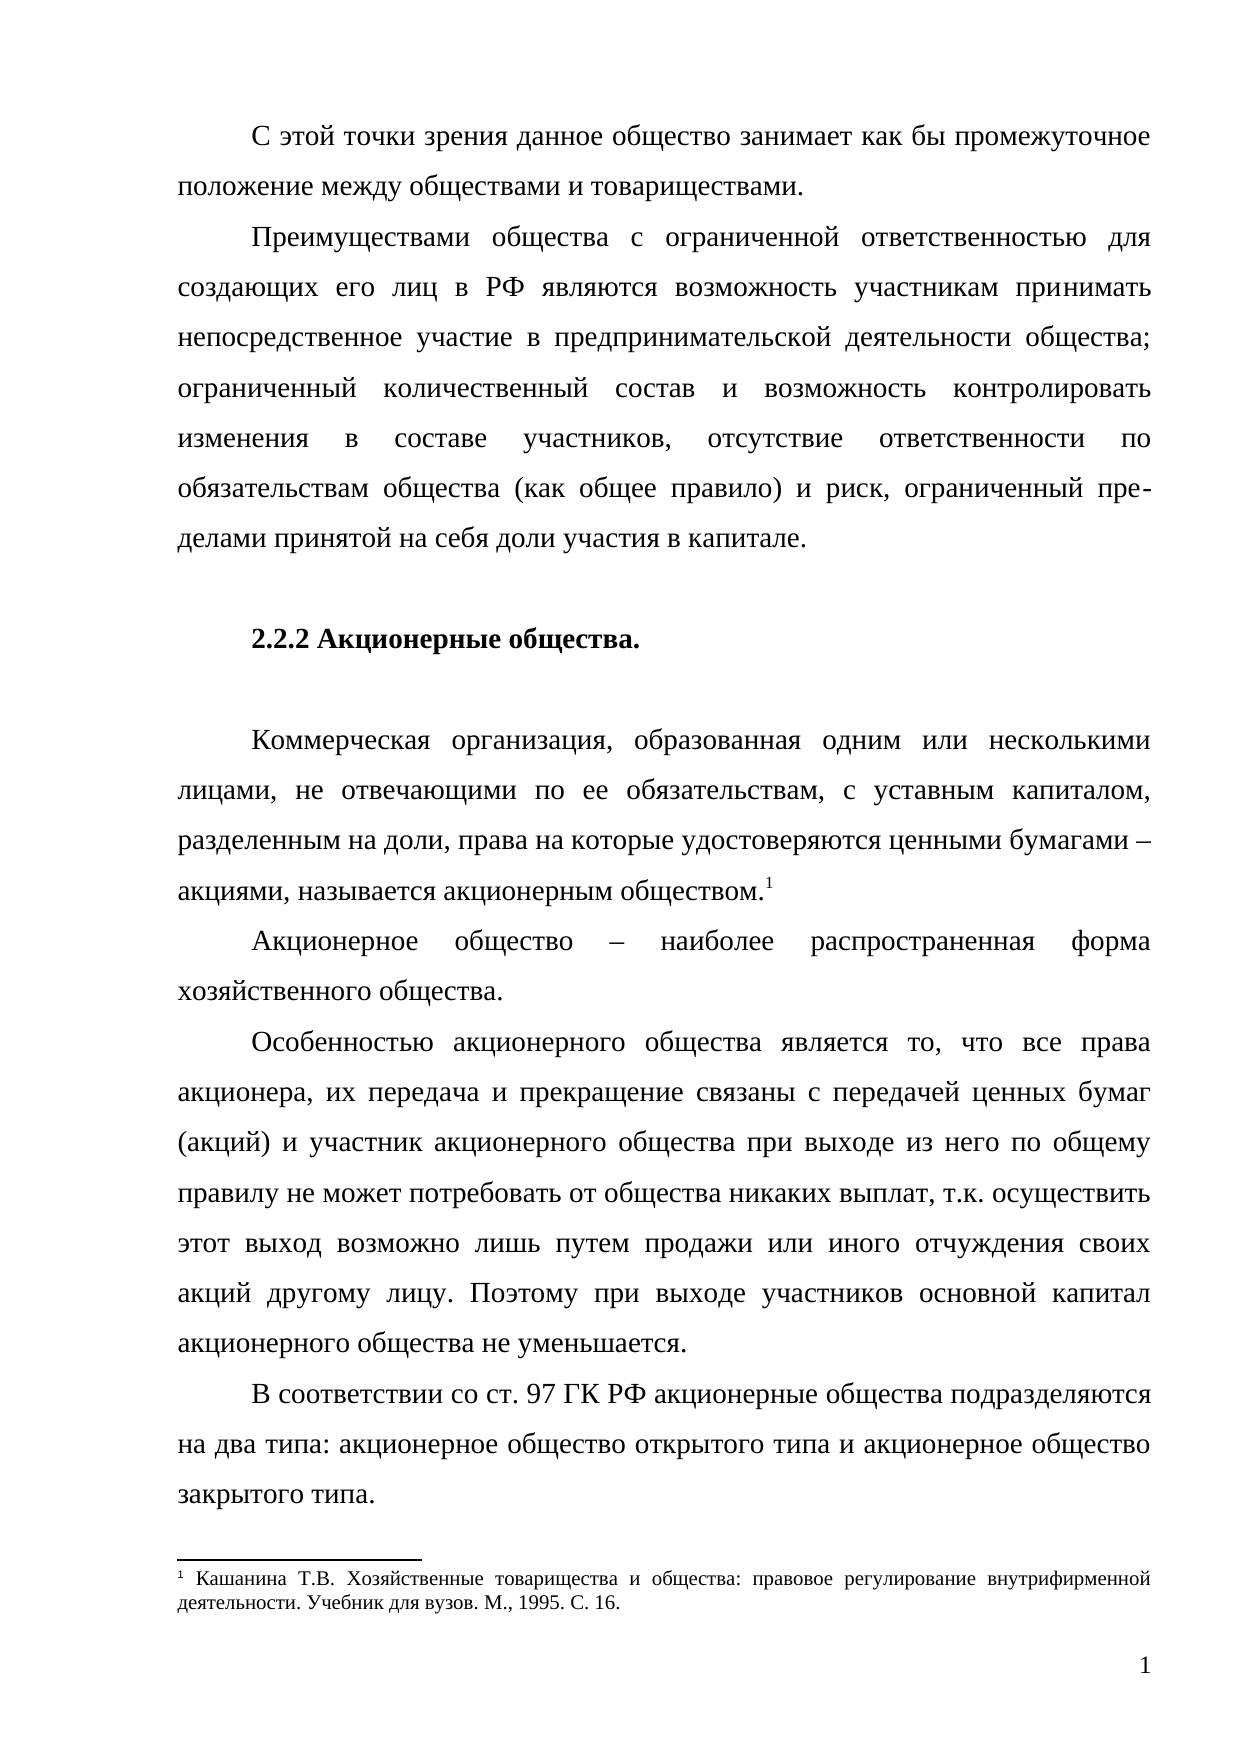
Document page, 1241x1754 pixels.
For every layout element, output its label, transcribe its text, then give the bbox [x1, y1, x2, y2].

text Коммерческая организация, образованная одним или несколькими лицами, не отвечающими по ее обязательствам, с уставным капиталом, разделенным на доли, права на которые удостоверяются ценными бумагами – акциями, называется акционерным обществом. [177, 722, 1152, 906]
text Акционерное общество – наиболее распространенная форма хозяйственного общества. [177, 923, 1152, 1007]
text 2.2.2 Акционерные общества. [177, 621, 1152, 655]
text В соответствии со ст. 97 ГК РФ акционерные общества подразделяются на два типа: акционерное общество открытого типа и акционерное общество закрытого типа. [177, 1376, 1152, 1510]
text Особенностью акционерного общества является то, что все права акционера, их передача и прекращение связаны с передачей ценных бумаг (акций) и участник акционерного общества при выходе из него по общему правилу не может потребовать от общества никаких выплат, т.к. осуществить этот выход возможно лишь путем продажи или иного отчуждения своих акций другому лицу. Поэтому при выходе участников основной капитал акционерного общества не уменьшается. [177, 1024, 1152, 1359]
text Преимуществами общества с ограниченной ответственностью для создающих его лиц в РФ являются возможность участникам принимать непосредственное участие в предпринимательской деятельности общества; ограниченный количественный состав и возможность контролировать изменения в составе участников, отсутствие ответственности по обязательствам общества (как общее правило) и риск, ограниченный пределами принятой на себя доли участия в капитале. [177, 219, 1152, 554]
text С этой точки зрения данное общество занимает как бы промежуточное положение между обществами и товариществами. [177, 118, 1152, 202]
